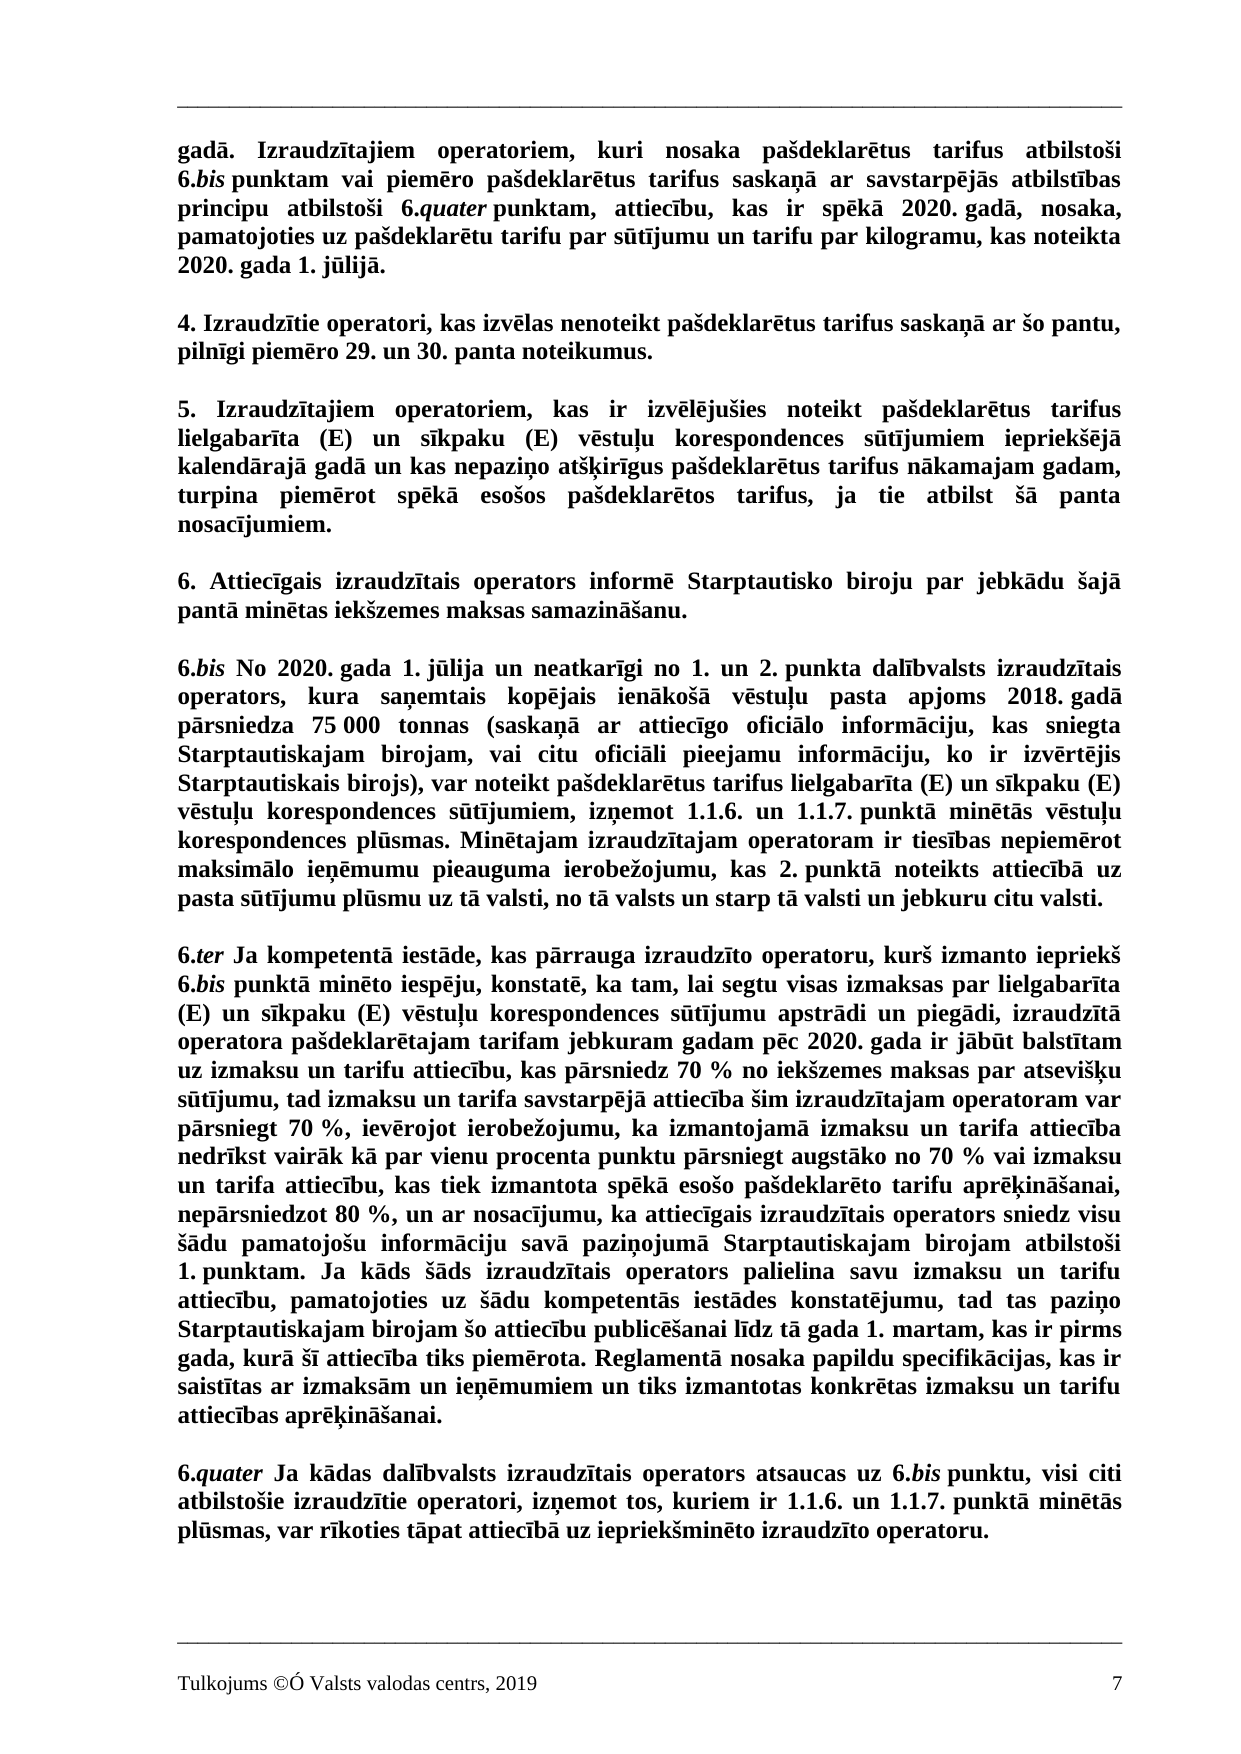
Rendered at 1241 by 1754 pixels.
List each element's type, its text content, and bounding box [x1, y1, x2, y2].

text 6.bis No 2020. gada 1. jūlija un neatkarīgi no 1. un 2. punkta dalībvalsts izraudzītais operators, kura saņemtais kopējais ienākošā vēstuļu pasta apjoms 2018. gadā pārsniedza 75 000 tonnas (saskaņā ar attiecīgo oficiālo informāciju, kas sniegta Starptautiskajam birojam, vai citu oficiāli pieejamu informāciju, ko ir izvērtējis Starptautiskais birojs), var noteikt pašdeklarētus tarifus lielgabarīta (E) un sīkpaku (E) vēstuļu korespondences sūtījumiem, izņemot 1.1.6. un 1.1.7. punktā minētās vēstuļu korespondences plūsmas. Minētajam izraudzītajam operatoram ir tiesības nepiemērot maksimālo ieņēmumu pieauguma ierobežojumu, kas 2. punktā noteikts attiecībā uz pasta sūtījumu plūsmu uz tā valsti, no tā valsts un starp tā valsti un jebkuru citu valsti. [177, 653, 1122, 911]
text 6.ter Ja kompetentā iestāde, kas pārrauga izraudzīto operatoru, kurš izmanto iepriekš 6.bis punktā minēto iespēju, konstatē, ka tam, lai segtu visas izmaksas par lielgabarīta (E) un sīkpaku (E) vēstuļu korespondences sūtījumu apstrādi un piegādi, izraudzītā operatora pašdeklarētajam tarifam jebkuram gadam pēc 2020. gada ir jābūt balstītam uz izmaksu un tarifu attiecību, kas pārsniedz 70 % no iekšzemes maksas par atsevišķu sūtījumu, tad izmaksu un tarifa savstarpējā attiecība šim izraudzītajam operatoram var pārsniegt 70 %, ievērojot ierobežojumu, ka izmantojamā izmaksu un tarifa attiecība nedrīkst vairāk kā par vienu procenta punktu pārsniegt augstāko no 70 % vai izmaksu un tarifa attiecību, kas tiek izmantota spēkā esošo pašdeklarēto tarifu aprēķināšanai, nepārsniedzot 80 %, un ar nosacījumu, ka attiecīgais izraudzītais operators sniedz visu šādu pamatojošu informāciju savā paziņojumā Starptautiskajam birojam atbilstoši 1. punktam. Ja kāds šāds izraudzītais operators palielina savu izmaksu un tarifu attiecību, pamatojoties uz šādu kompetentās iestādes konstatējumu, tad tas paziņo Starptautiskajam birojam šo attiecību publicēšanai līdz tā gada 1. martam, kas ir pirms gada, kurā šī attiecība tiks piemērota. Reglamentā nosaka papildu specifikācijas, kas ir saistītas ar izmaksām un ieņēmumiem un tiks izmantotas konkrētas izmaksu un tarifu attiecības aprēķināšanai. [177, 940, 1122, 1429]
text 4. Izraudzītie operatori, kas izvēlas nenoteikt pašdeklarētus tarifus saskaņā ar šo pantu, pilnīgi piemēro 29. un 30. panta noteikumus. [177, 308, 1122, 365]
text 6.quater Ja kādas dalībvalsts izraudzītais operators atsaucas uz 6.bis punktu, visi citi atbilstošie izraudzītie operatori, izņemot tos, kuriem ir 1.1.6. un 1.1.7. punktā minētās plūsmas, var rīkoties tāpat attiecībā uz iepriekšminēto izraudzīto operatoru. [177, 1458, 1122, 1544]
text 5. Izraudzītajiem operatoriem, kas ir izvēlējušies noteikt pašdeklarētus tarifus lielgabarīta (E) un sīkpaku (E) vēstuļu korespondences sūtījumiem iepriekšējā kalendārajā gadā un kas nepaziņo atšķirīgus pašdeklarētus tarifus nākamajam gadam, turpina piemērot spēkā esošos pašdeklarētos tarifus, ja tie atbilst šā panta nosacījumiem. [177, 394, 1122, 538]
text 6. Attiecīgais izraudzītais operators informē Starptautisko biroju par jebkādu šajā pantā minētas iekšzemes maksas samazināšanu. [177, 566, 1122, 624]
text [177, 135, 1122, 279]
